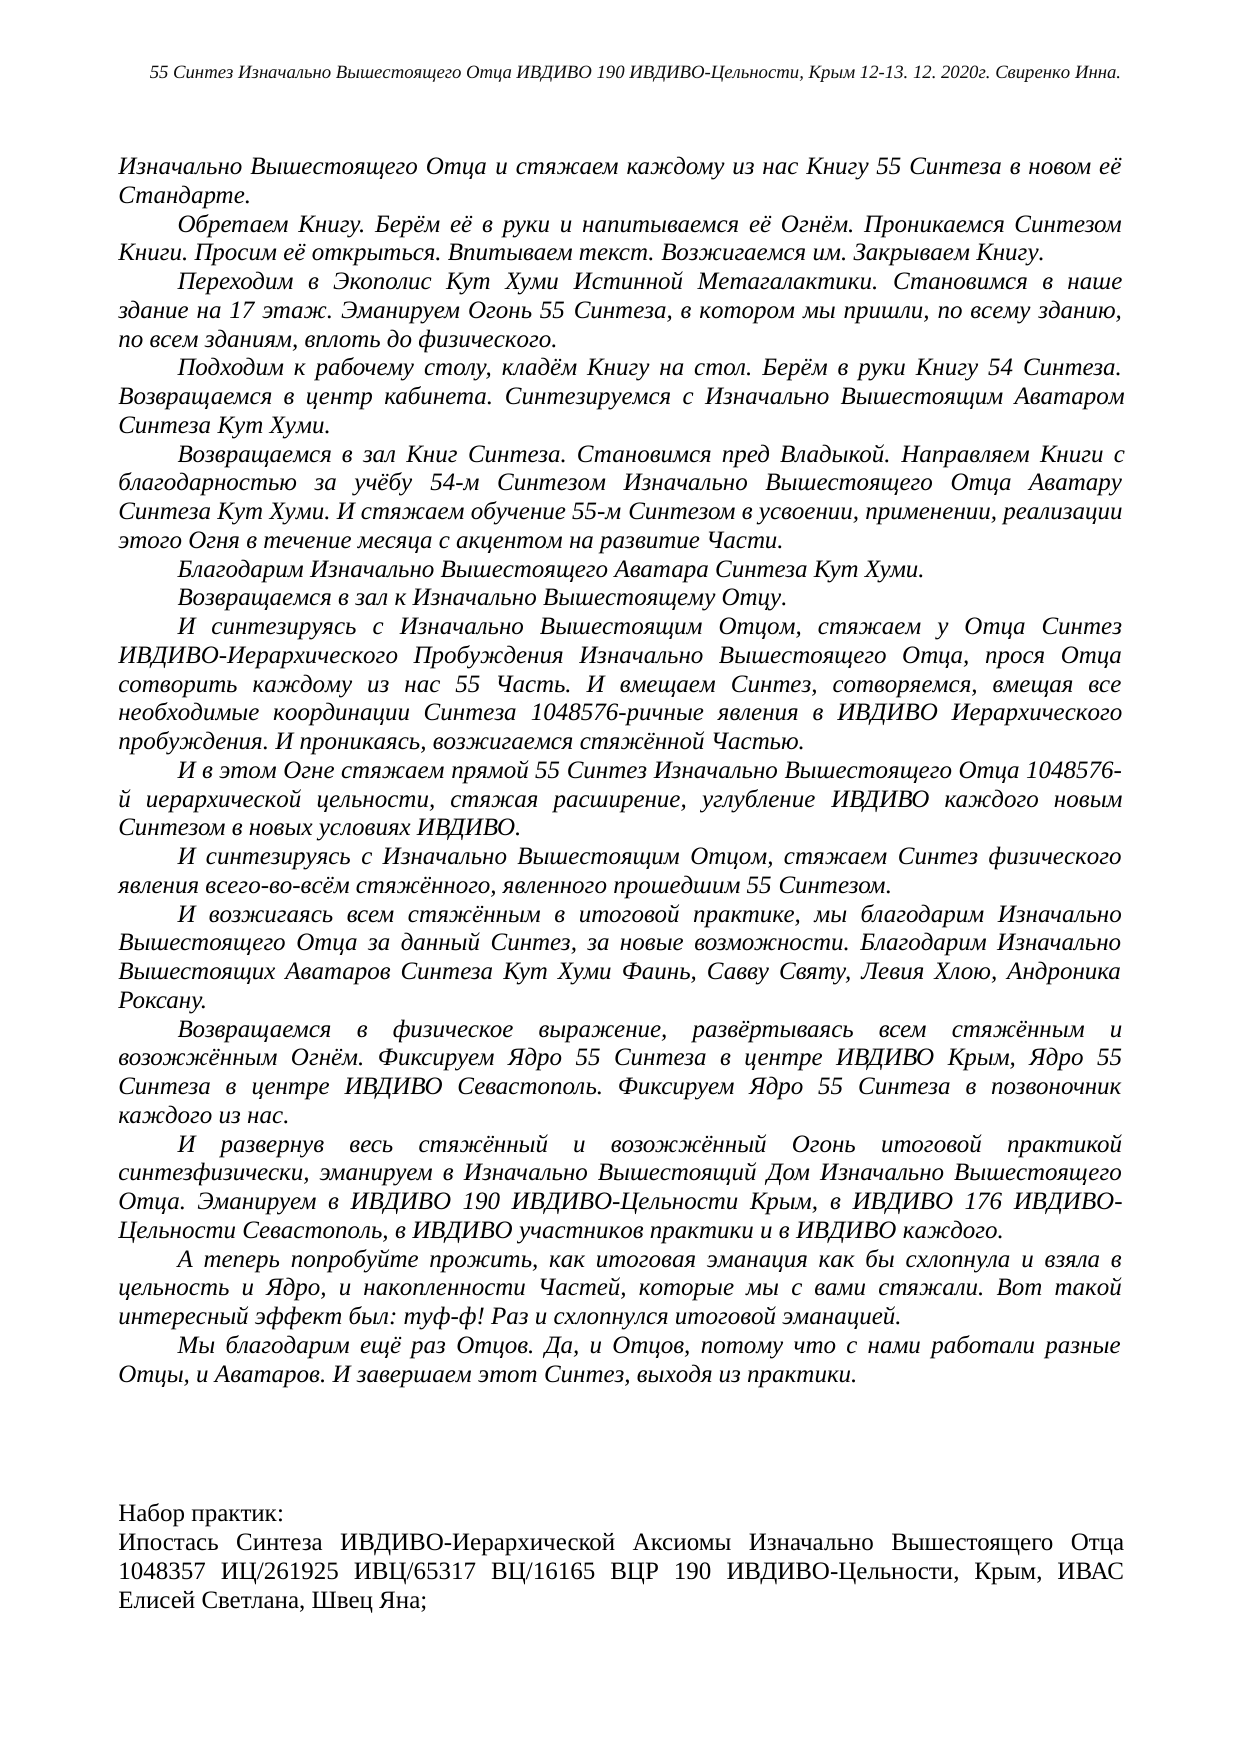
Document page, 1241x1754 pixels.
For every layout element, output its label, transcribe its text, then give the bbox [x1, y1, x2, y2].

text Ипостась Синтеза ИВДИВО-Иерархической Аксиомы Изначально Вышестоящего Отца 1048357 ИЦ/261925 ИВЦ/65317 ВЦ/16165 ВЦР 190 ИВДИВО-Цельности, Крым, ИВАС Елисей Светлана, Швец Яна; [118, 1527, 1125, 1613]
text Благодарим Изначально Вышестоящего Аватара Синтеза Кут Хуми. [118, 554, 1125, 582]
text Возвращаемся в зал к Изначально Вышестоящему Отцу. [118, 582, 1125, 611]
text И синтезируясь с Изначально Вышестоящим Отцом, стяжаем у Отца Синтез ИВДИВО-Иерархического Пробуждения Изначально Вышестоящего Отца, прося Отца сотворить каждому из нас 55 Часть. И вмещаем Синтез, сотворяемся, вмещая все необходимые координации Синтеза 1048576-ричные явления в ИВДИВО Иерархического пробуждения. И проникаясь, возжигаемся стяжённой Частью. [118, 611, 1125, 755]
text Набор практик: [118, 1498, 1125, 1527]
text Обретаем Книгу. Берём её в руки и напитываемся её Огнём. Проникаемся Синтезом Книги. Просим её открыться. Впитываем текст. Возжигаемся им. Закрываем Книгу. [118, 209, 1125, 266]
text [118, 151, 1125, 209]
text И развернув весь стяжённый и возожжённый Огонь итоговой практикой синтезфизически, эманируем в Изначально Вышестоящий Дом Изначально Вышестоящего Отца. Эманируем в ИВДИВО 190 ИВДИВО-Цельности Крым, в ИВДИВО 176 ИВДИВО-Цельности Севастополь, в ИВДИВО участников практики и в ИВДИВО каждого. [118, 1129, 1125, 1244]
text Возвращаемся в зал Книг Синтеза. Становимся пред Владыкой. Направляем Книги с благодарностью за учёбу 54-м Синтезом Изначально Вышестоящего Отца Аватару Синтеза Кут Хуми. И стяжаем обучение 55-м Синтезом в усвоении, применении, реализации этого Огня в течение месяца с акцентом на развитие Части. [118, 439, 1125, 554]
text И синтезируясь с Изначально Вышестоящим Отцом, стяжаем Синтез физического явления всего-во-всём стяжённого, явленного прошедшим 55 Синтезом. [118, 841, 1125, 899]
text И возжигаясь всем стяжённым в итоговой практике, мы благодарим Изначально Вышестоящего Отца за данный Синтез, за новые возможности. Благодарим Изначально Вышестоящих Аватаров Синтеза Кут Хуми Фаинь, Савву Святу, Левия Хлою, Андроника Роксану. [118, 899, 1125, 1014]
text Мы благодарим ещё раз Отцов. Да, и Отцов, потому что с нами работали разные Отцы, и Аватаров. И завершаем этот Синтез, выходя из практики. [118, 1330, 1125, 1387]
text Подходим к рабочему столу, кладём Книгу на стол. Берём в руки Книгу 54 Синтеза. Возвращаемся в центр кабинета. Синтезируемся с Изначально Вышестоящим Аватаром Синтеза Кут Хуми. [118, 352, 1125, 439]
text И в этом Огне стяжаем прямой 55 Синтез Изначально Вышестоящего Отца 1048576-й иерархической цельности, стяжая расширение, углубление ИВДИВО каждого новым Синтезом в новых условиях ИВДИВО. [118, 755, 1125, 841]
text Переходим в Экополис Кут Хуми Истинной Метагалактики. Становимся в наше здание на 17 этаж. Эманируем Огонь 55 Синтеза, в котором мы пришли, по всему зданию, по всем зданиям, вплоть до физического. [118, 266, 1125, 352]
text А теперь попробуйте прожить, как итоговая эманация как бы схлопнула и взяла в цельность и Ядро, и накопленности Частей, которые мы с вами стяжали. Вот такой интересный эффект был: туф-ф! Раз и схлопнулся итоговой эманацией. [118, 1244, 1125, 1330]
text Возвращаемся в физическое выражение, развёртываясь всем стяжённым и возожжённым Огнём. Фиксируем Ядро 55 Синтеза в центре ИВДИВО Крым, Ядро 55 Синтеза в центре ИВДИВО Севастополь. Фиксируем Ядро 55 Синтеза в позвоночник каждого из нас. [118, 1014, 1125, 1129]
